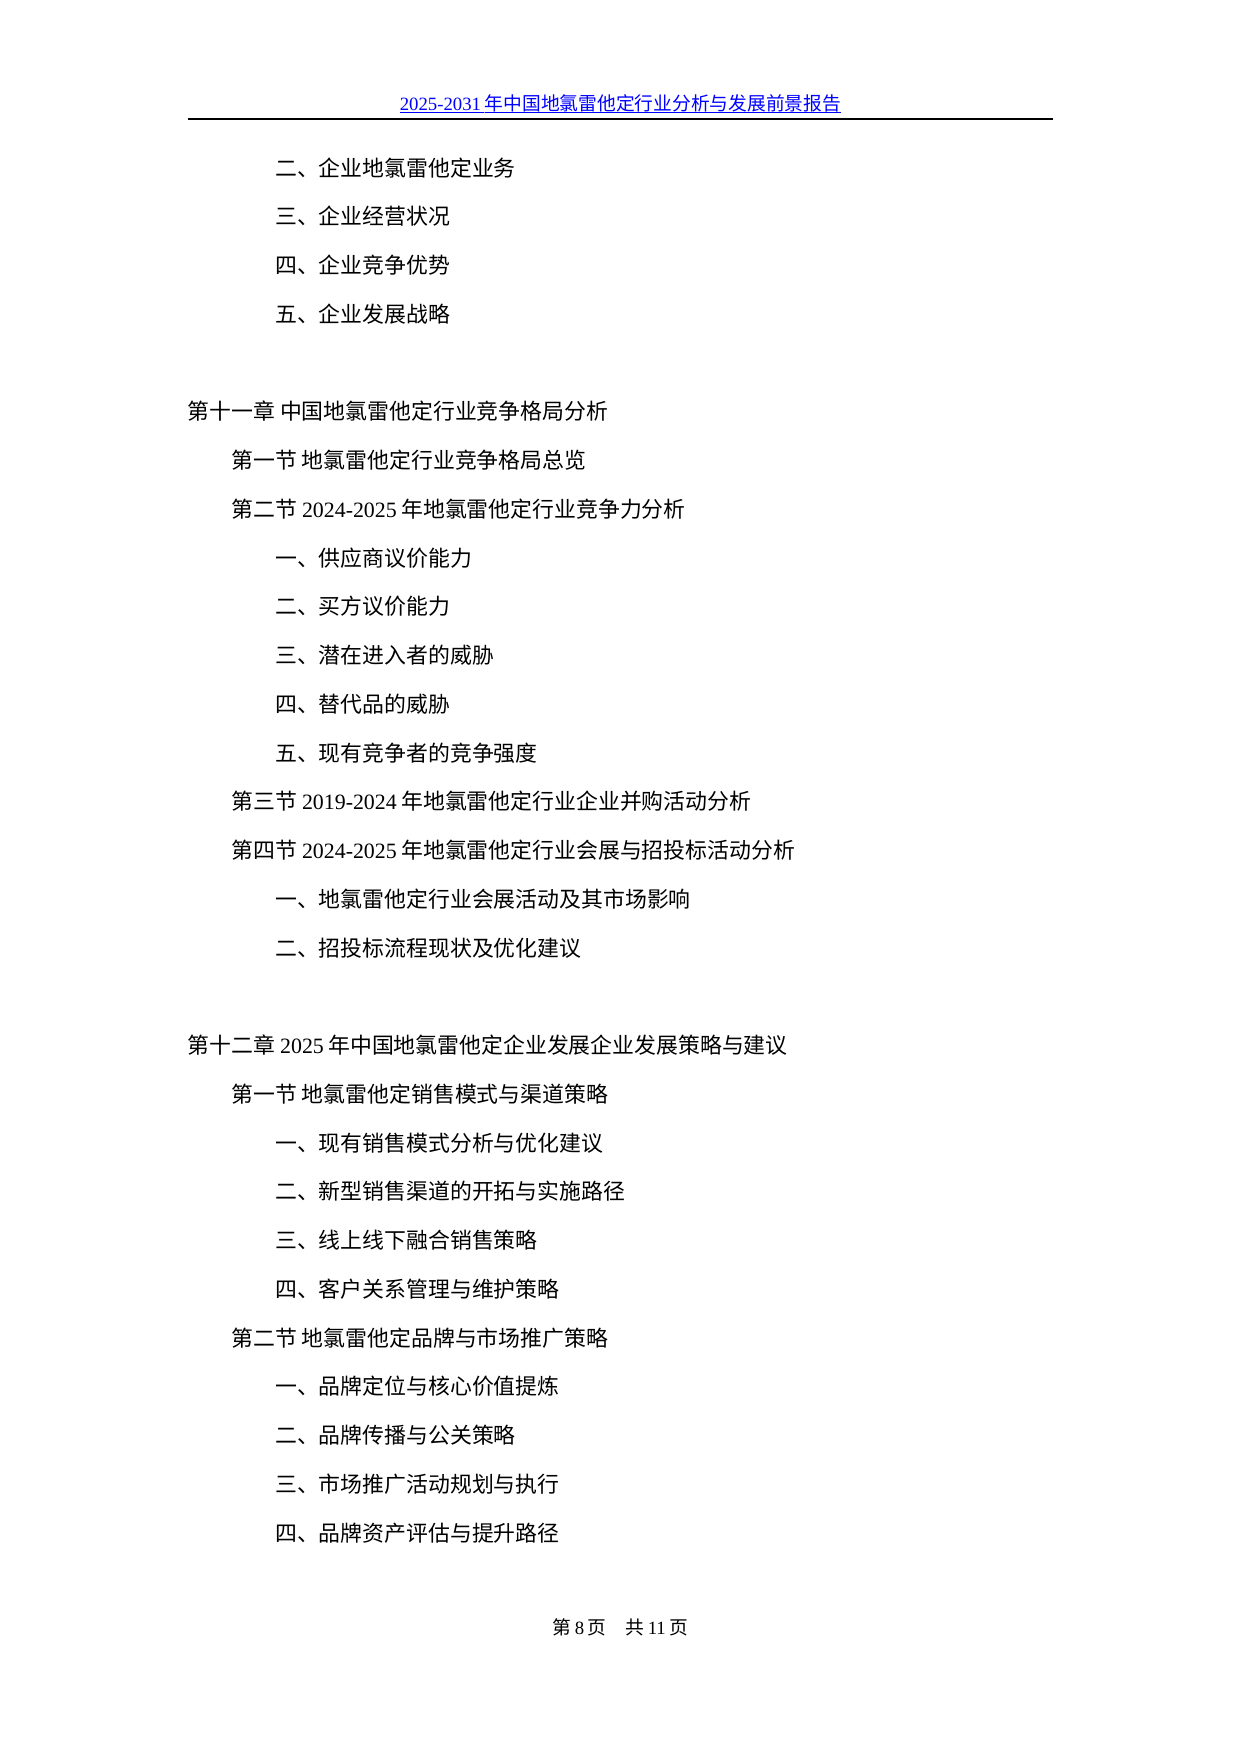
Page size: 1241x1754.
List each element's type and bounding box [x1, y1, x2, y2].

text [187, 150, 1053, 1548]
